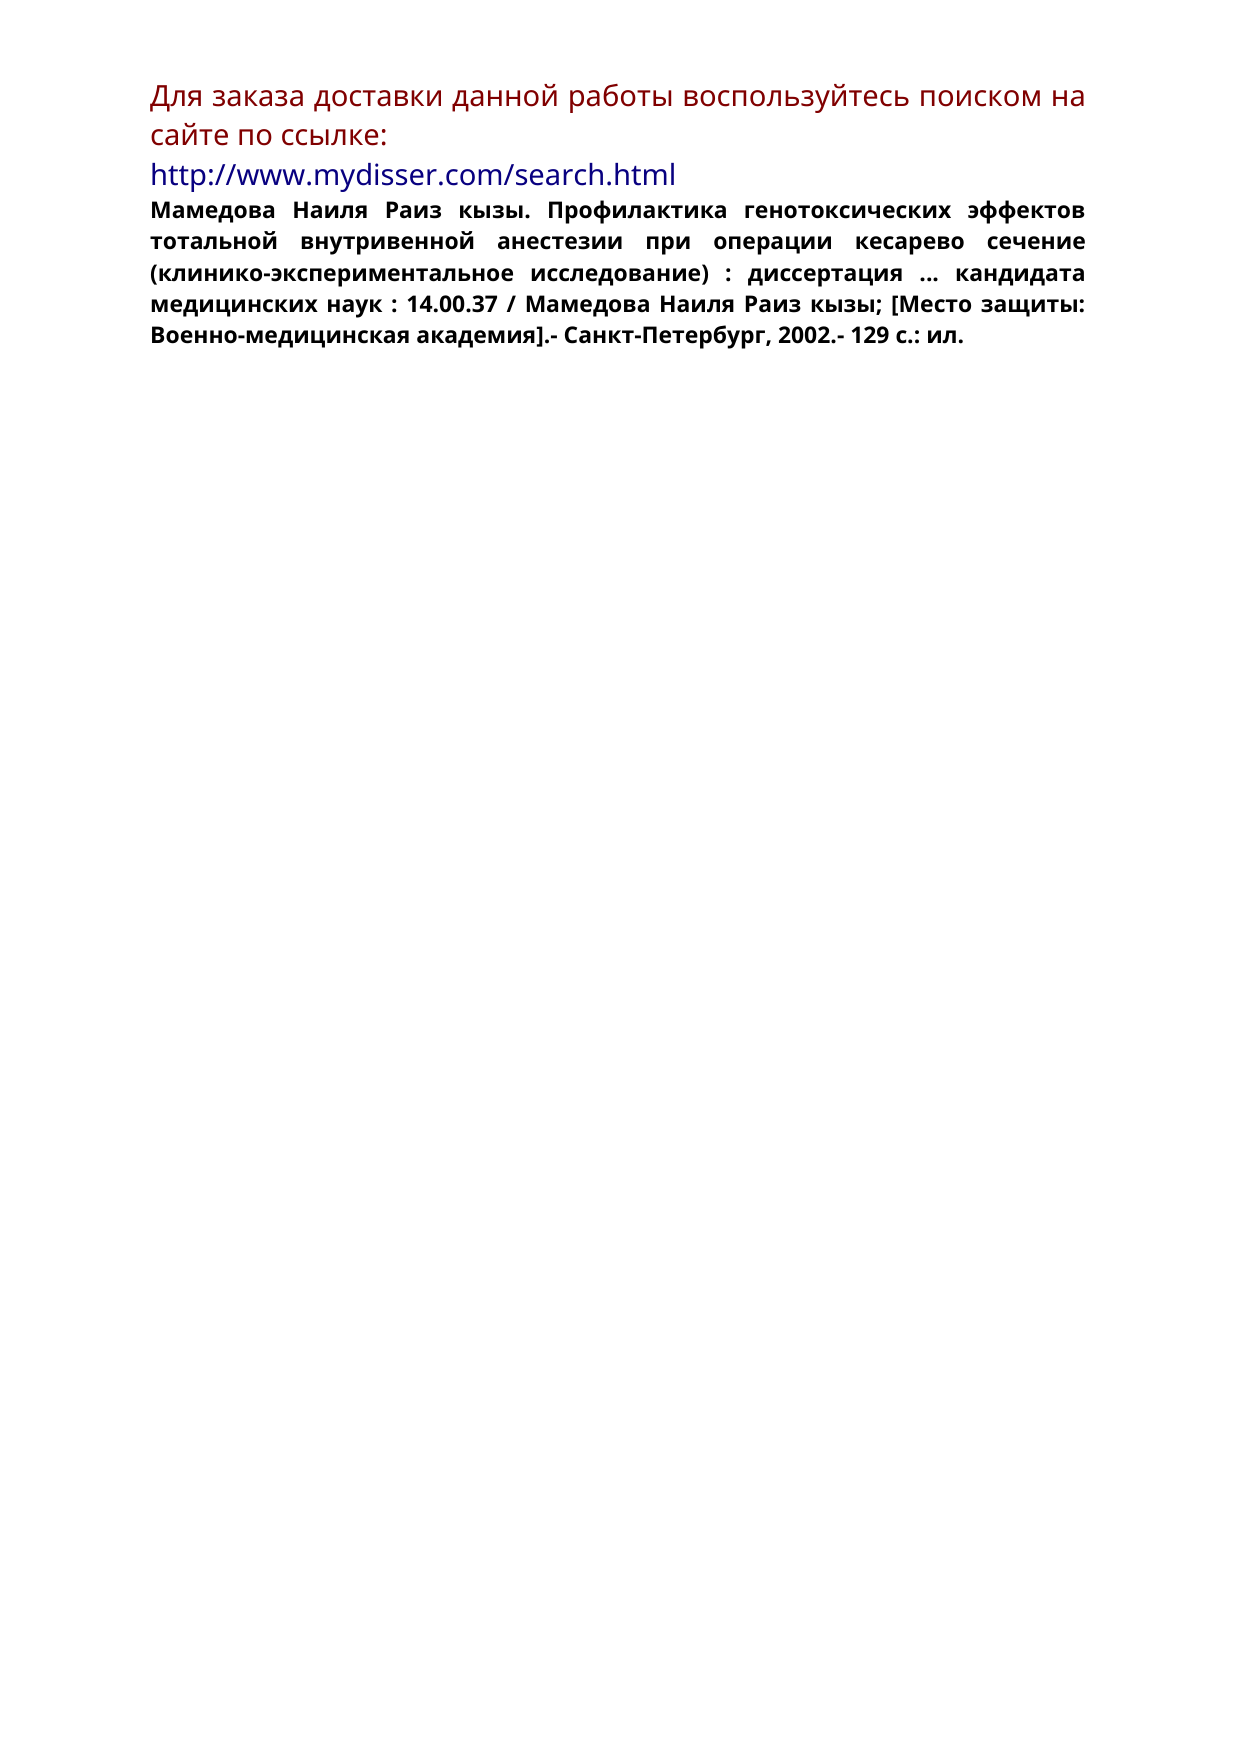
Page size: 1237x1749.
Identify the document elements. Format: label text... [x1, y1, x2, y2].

text Мамедова Наиля Раиз кызы. Профилактика генотоксических эффектов тотальной внутривенной анестезии при операции кесарево сечение (клинико-экспериментальное исследование) : диссертация ... кандидата медицинских наук : 14.00.37 / Мамедова Наиля Раиз кызы; [Место защиты: Военно-медицинская академия].- Санкт-Петербург, 2002.- 129 с.: ил. [150, 194, 1086, 350]
